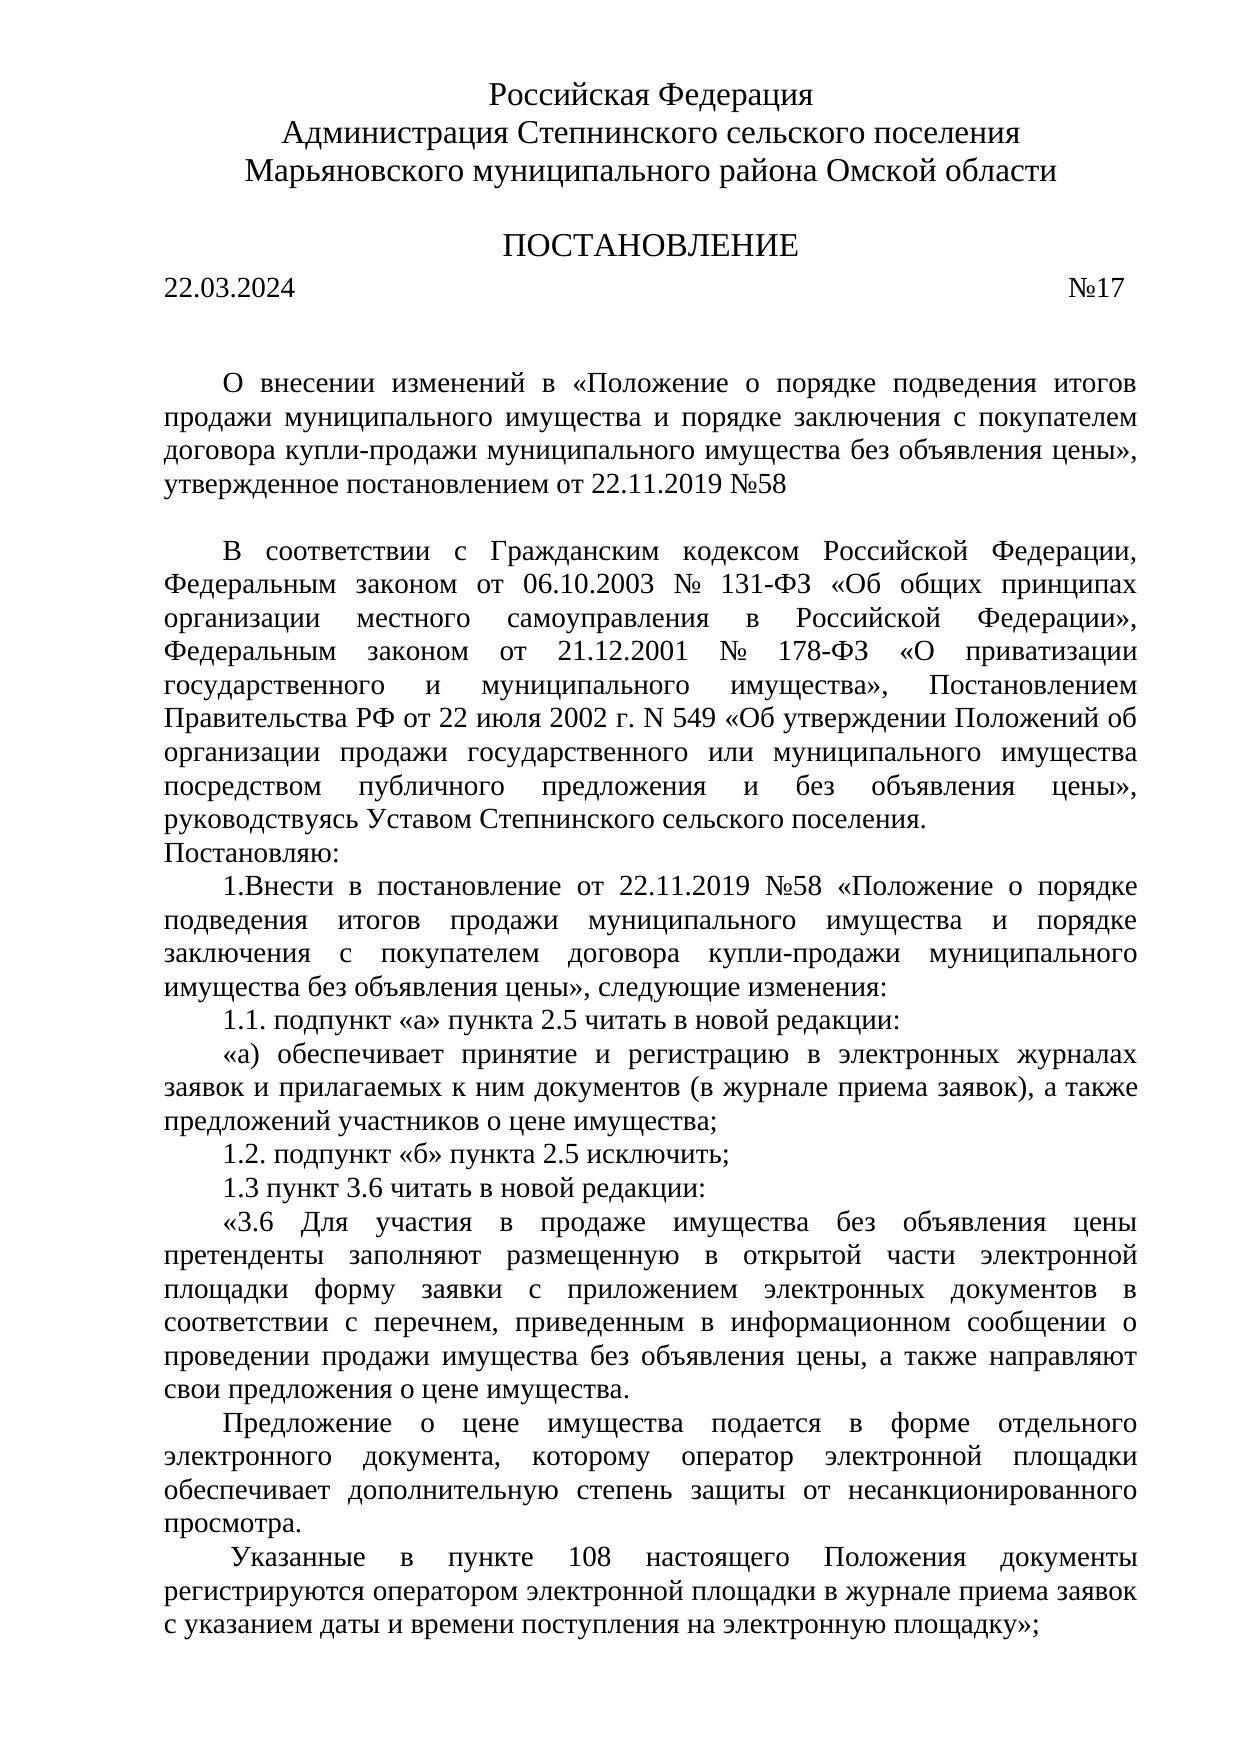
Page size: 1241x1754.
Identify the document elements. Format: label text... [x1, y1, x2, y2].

text В соответствии с Гражданским кодексом Российской Федерации, Федеральным законом от 06.10.2003 № 131-ФЗ «Об общих принципах организации местного самоуправления в Российской Федерации», Федеральным законом от 21.12.2001 № 178-ФЗ «О приватизации государственного и муниципального имущества», Постановлением Правительства РФ от 22 июля 2002 г. N 549 «Об утверждении Положений об организации продажи государственного или муниципального имущества посредством публичного предложения и без объявления цены», руководствуясь Уставом Степнинского сельского поселения. [164, 533, 1138, 835]
text 1.1. подпункт «а» пункта 2.5 читать в новой редакции: [164, 1002, 1138, 1036]
text Российская Федерация [164, 75, 1138, 113]
text «3.6 Для участия в продаже имущества без объявления цены претенденты заполняют размещенную в открытой части электронной площадки форму заявки с приложением электронных документов в соответствии с перечнем, приведенным в информационном сообщении о проведении продажи имущества без объявления цены, а также направляют свои предложения о цене имущества. [164, 1204, 1138, 1405]
text О внесении изменений в «Положение о порядке подведения итогов продажи муниципального имущества и порядке заключения с покупателем договора купли-продажи муниципального имущества без объявления цены», утвержденное постановлением от 22.11.2019 №58 [164, 365, 1138, 499]
text Марьяновского муниципального района Омской области [164, 151, 1138, 189]
text Администрация Степнинского сельского поселения [164, 113, 1138, 151]
text 1.3 пункт 3.6 читать в новой редакции: [164, 1170, 1138, 1204]
text 1.Внести в постановление от 22.11.2019 №58 «Положение о порядке подведения итогов продажи муниципального имущества и порядке заключения с покупателем договора купли-продажи муниципального имущества без объявления цены», следующие изменения: [164, 868, 1138, 1002]
text Предложение о цене имущества подается в форме отдельного электронного документа, которому оператор электронной площадки обеспечивает дополнительную степень защиты от несанкционированного просмотра. [164, 1405, 1138, 1539]
text Указанные в пункте 108 настоящего Положения документы регистрируются оператором электронной площадки в журнале приема заявок с указанием даты и времени поступления на электронную площадку»; [164, 1539, 1138, 1640]
text ПОСТАНОВЛЕНИЕ [164, 203, 1138, 270]
text «а) обеспечивает принятие и регистрацию в электронных журналах заявок и прилагаемых к ним документов (в журнале приема заявок), а также предложений участников о цене имущества; [164, 1036, 1138, 1137]
text Постановляю: [164, 835, 1138, 868]
text 1.2. подпункт «б» пункта 2.5 исключить; [164, 1137, 1138, 1170]
text 22.03.2024 №17 [164, 270, 1138, 303]
